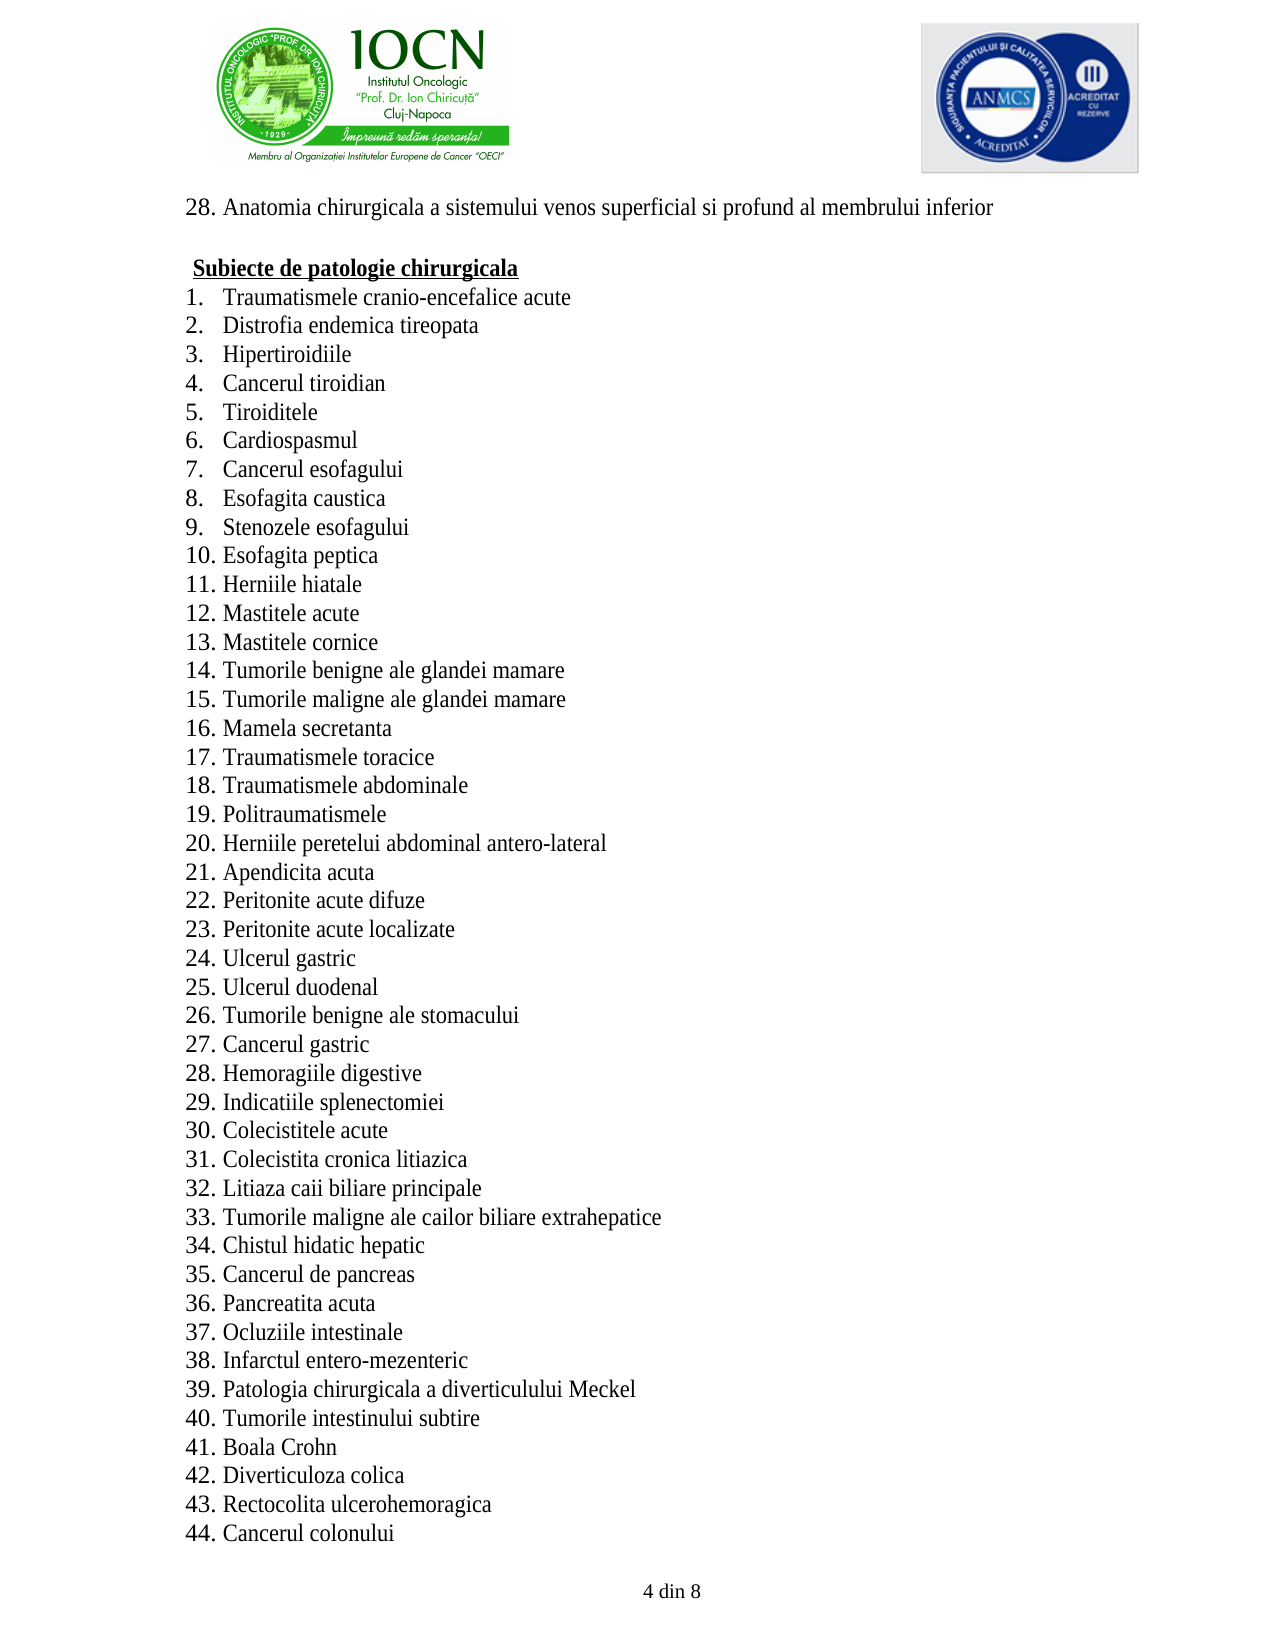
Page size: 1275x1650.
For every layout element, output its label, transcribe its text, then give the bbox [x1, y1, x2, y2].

list Cancerul gastric [185, 1029, 1196, 1058]
list Cancerul de pancreas [185, 1259, 1196, 1288]
list Stenozele esofagului [185, 512, 1196, 540]
list Tumorile maligne ale cailor biliare extrahepatice [185, 1202, 1196, 1230]
list Traumatismele toracice [185, 742, 1196, 770]
list Cancerul tiroidian [185, 368, 1196, 397]
list Pancreatita acuta [185, 1288, 1196, 1317]
list Colecistitele acute [185, 1115, 1196, 1144]
list Cardiospasmul [185, 425, 1196, 454]
list Ocluziile intestinale [185, 1317, 1196, 1345]
list Traumatismele cranio-encefalice acute [185, 282, 1196, 310]
list Tumorile benigne ale stomacului [185, 1000, 1196, 1029]
list Boala Crohn [185, 1432, 1196, 1460]
list Traumatismele abdominale [185, 770, 1196, 799]
list Mastitele cornice [185, 627, 1196, 655]
list Diverticuloza colica [185, 1460, 1196, 1489]
list Ulcerul duodenal [185, 972, 1196, 1000]
list Politraumatismele [185, 799, 1196, 828]
list Tumorile maligne ale glandei mamare [185, 684, 1196, 713]
list Distrofia endemica tireopata [185, 310, 1196, 339]
list Peritonite acute difuze [185, 885, 1196, 914]
list Tumorile benigne ale glandei mamare [185, 655, 1196, 684]
list Litiaza caii biliare principale [185, 1173, 1196, 1202]
list Indicatiile splenectomiei [185, 1087, 1196, 1115]
list Mamela secretanta [185, 713, 1196, 742]
list Rectocolita ulcerohemoragica [185, 1489, 1196, 1518]
list Infarctul entero-mezenteric [185, 1345, 1196, 1374]
list Tumorile intestinului subtire [185, 1403, 1196, 1432]
list Ulcerul gastric [185, 943, 1196, 972]
list Chistul hidatic hepatic [185, 1230, 1196, 1259]
list Hemoragiile digestive [185, 1058, 1196, 1087]
list Esofagita caustica [185, 483, 1196, 512]
list Peritonite acute localizate [185, 914, 1196, 943]
list Herniile hiatale [185, 569, 1196, 598]
list Apendicita acuta [185, 857, 1196, 885]
list Mastitele acute [185, 598, 1196, 627]
text Subiecte de patologie chirurgicala [148, 253, 1196, 282]
picture [921, 23, 1140, 173]
list Anatomia chirurgicala a sistemului venos superficial si profund al membrului inferior [185, 192, 1196, 221]
list Esofagita peptica [185, 540, 1196, 569]
list Colecistita cronica litiazica [185, 1144, 1196, 1173]
list Hipertiroidiile [185, 339, 1196, 368]
list Herniile peretelui abdominal antero-lateral [185, 828, 1196, 857]
list Tiroiditele [185, 397, 1196, 425]
list Cancerul esofagului [185, 454, 1196, 483]
list Patologia chirurgicala a diverticulului Meckel [185, 1374, 1196, 1403]
picture [211, 22, 510, 162]
list Cancerul colonului [185, 1518, 1196, 1547]
